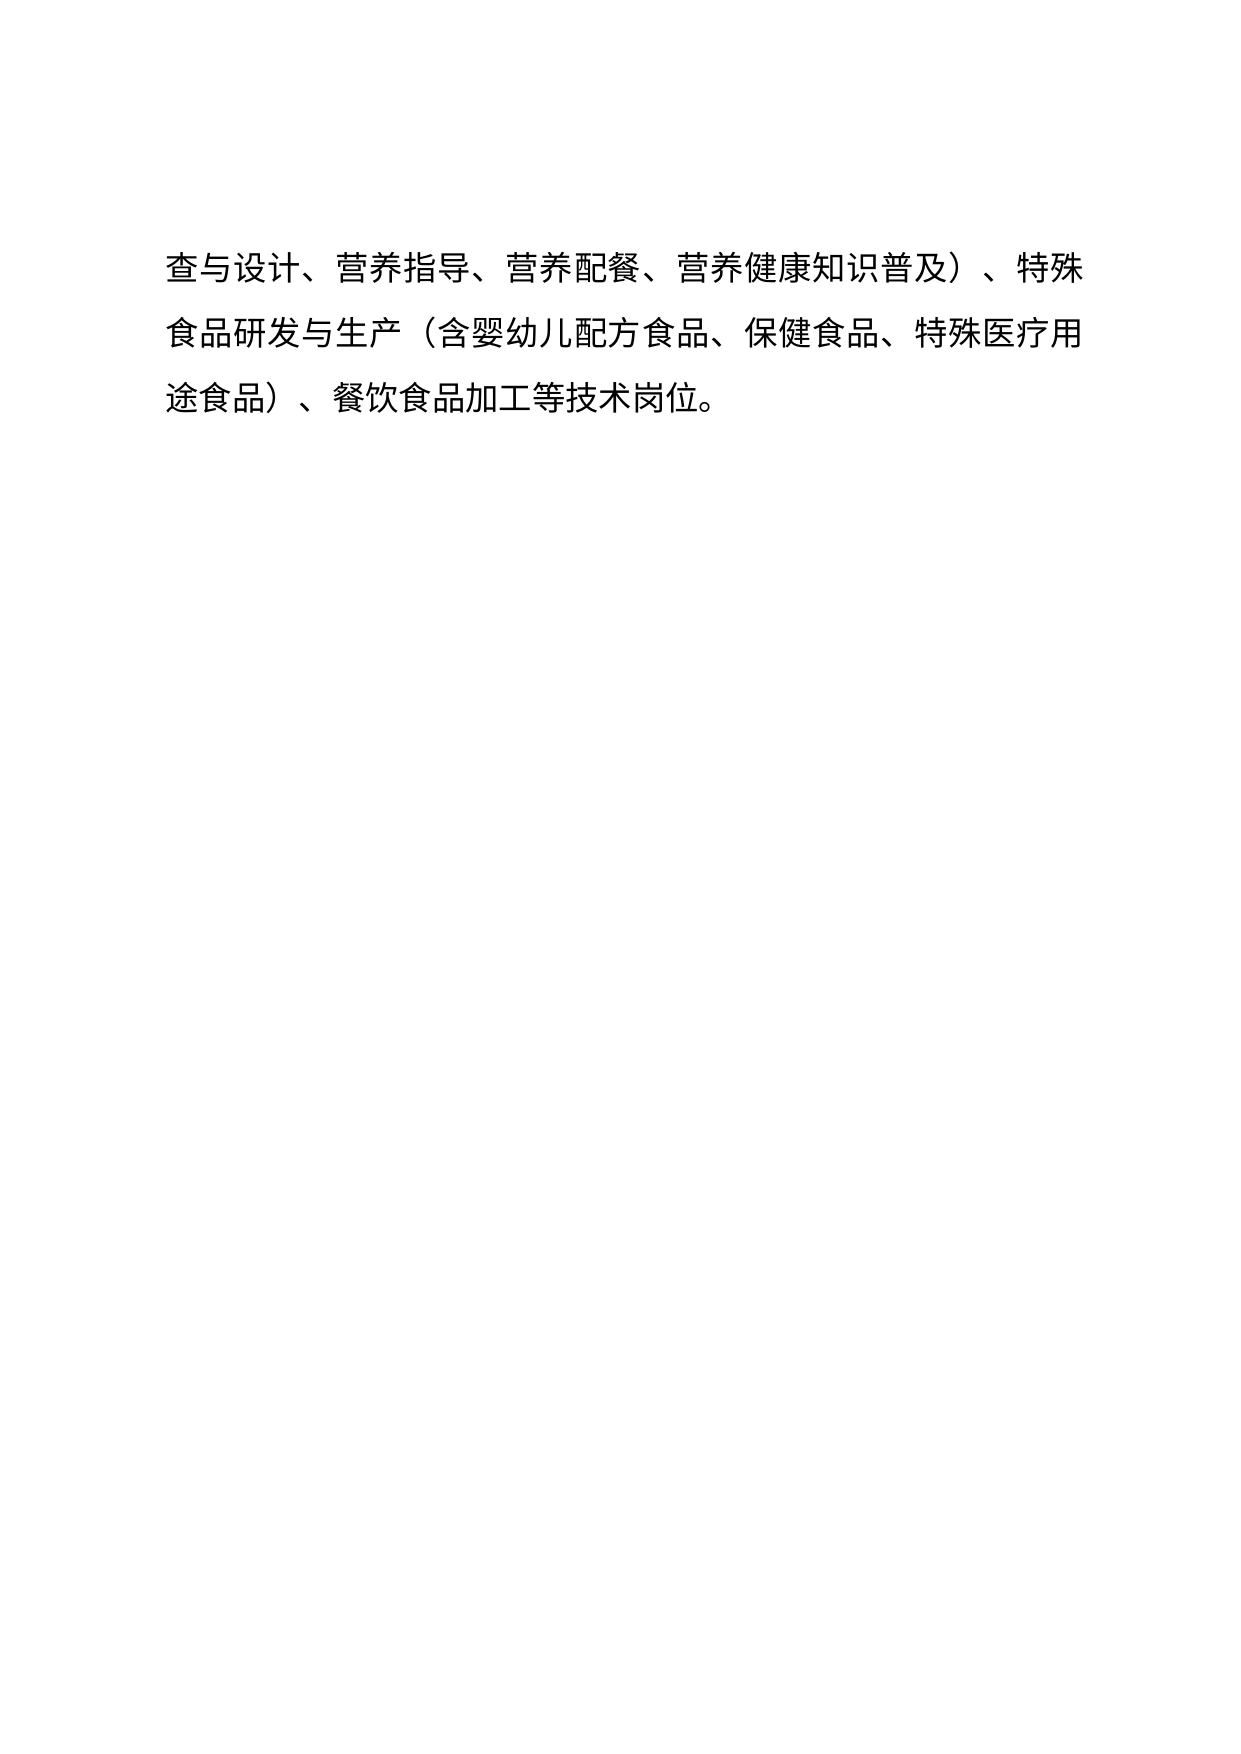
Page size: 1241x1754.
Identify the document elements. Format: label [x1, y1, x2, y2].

list [165, 233, 1087, 428]
